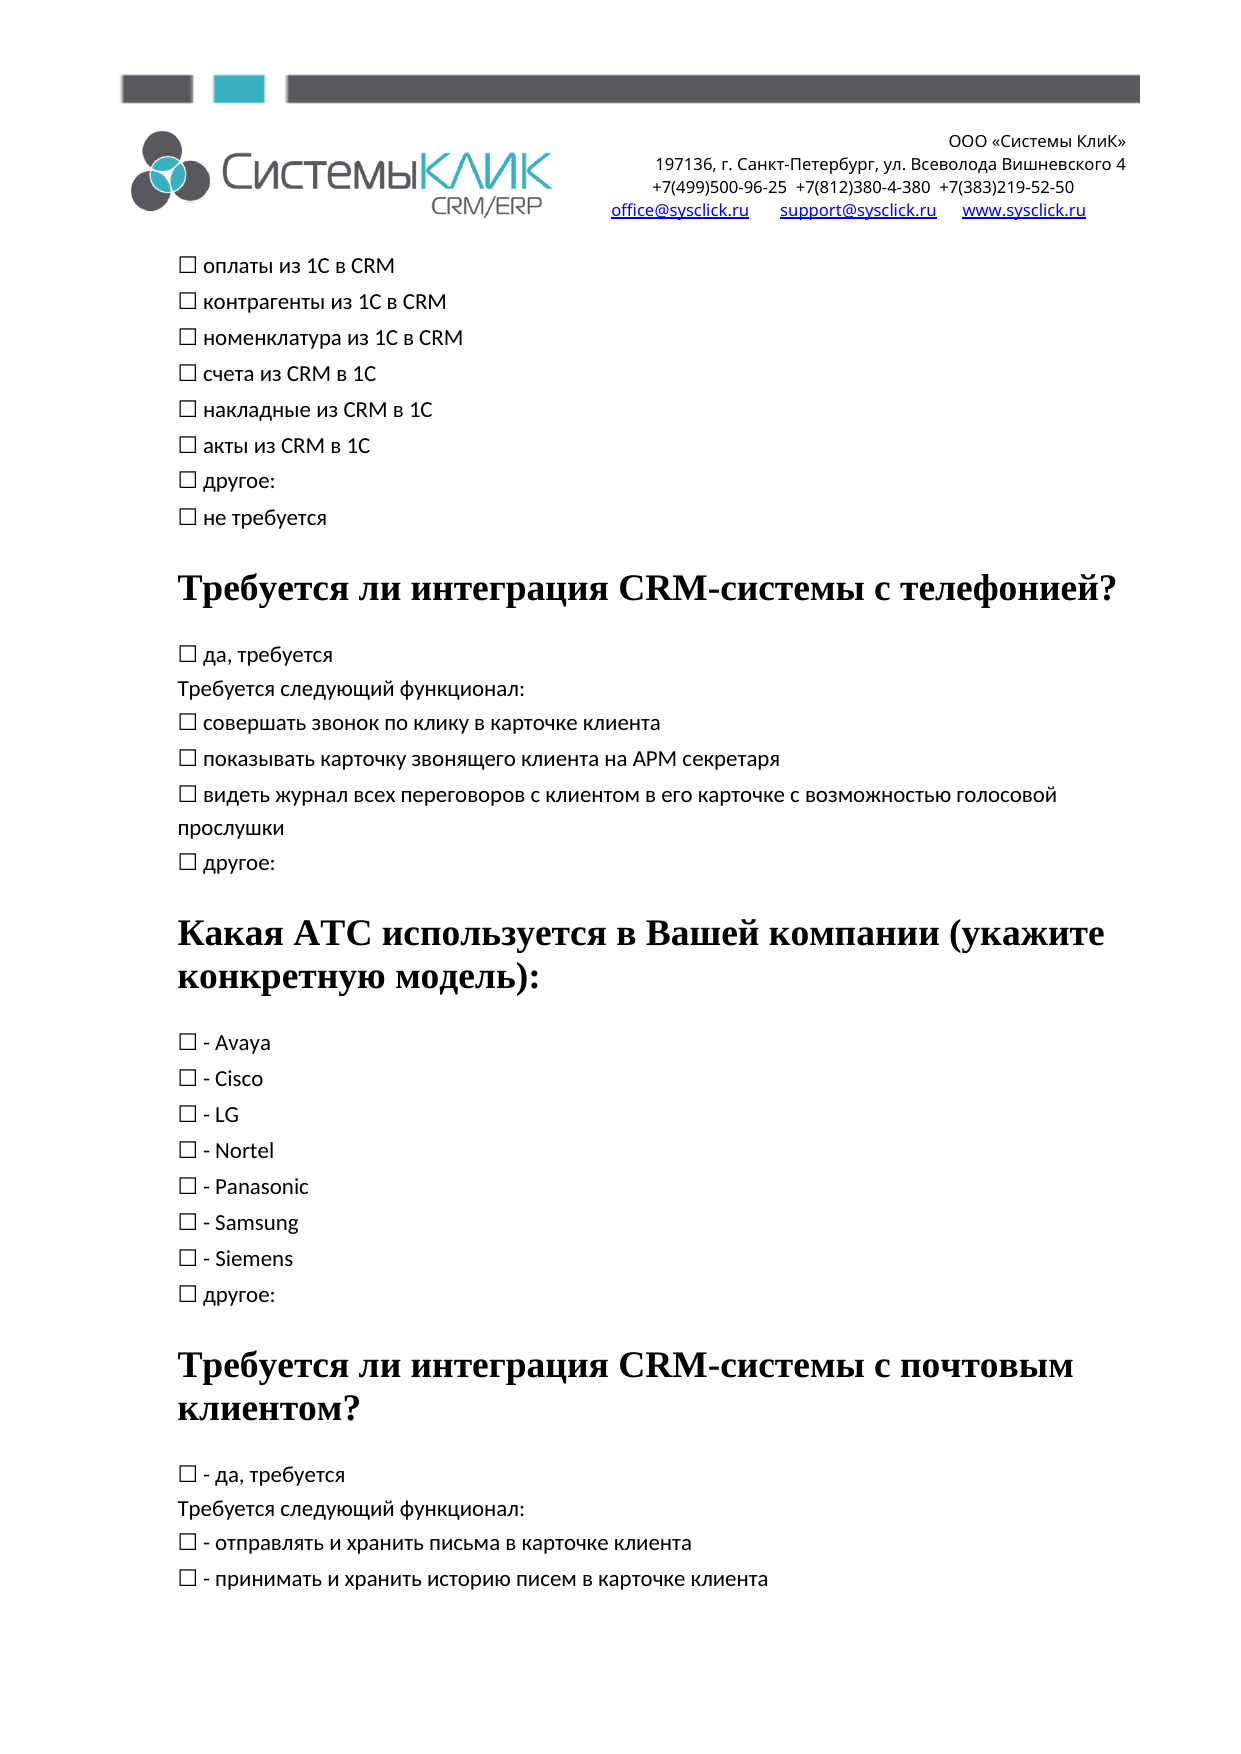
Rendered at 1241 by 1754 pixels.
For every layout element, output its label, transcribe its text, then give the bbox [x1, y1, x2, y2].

text номенклатура из 1С в CRM [177, 321, 1137, 352]
text другое: [177, 464, 1137, 496]
text - Avaya [177, 1026, 1137, 1057]
text - принимать и хранить историю писем в карточке клиента [177, 1562, 1137, 1593]
text - да, требуется [177, 1458, 1137, 1489]
text - LG [177, 1098, 1137, 1129]
text - Nortel [177, 1134, 1137, 1165]
subtitle Требуется ли интеграция CRM-системы с почтовым клиентом? [177, 1343, 1137, 1429]
picture [129, 130, 553, 218]
text акты из CRM в 1С [177, 428, 1137, 460]
text другое: [177, 845, 1137, 877]
text - Samsung [177, 1206, 1137, 1237]
text счета из CRM в 1С [177, 357, 1137, 388]
text другое: [177, 1277, 1137, 1309]
text - Cisco [177, 1062, 1137, 1093]
subtitle Требуется ли интеграция CRM-системы с телефонией? [177, 566, 1137, 609]
subtitle Какая АТС используется в Вашей компании (укажите конкретную модель): [177, 911, 1137, 997]
text Требуется следующий функционал: [177, 1494, 1137, 1522]
text - отправлять и хранить письма в карточке клиента [177, 1526, 1137, 1557]
text - Siemens [177, 1242, 1137, 1273]
text контрагенты из 1С в CRM [177, 285, 1137, 316]
text видеть журнал всех переговоров с клиентом в его карточке с возможностью голосовой прослушки [177, 778, 1137, 841]
text оплаты из 1С в CRM [177, 249, 1137, 280]
text накладные из CRM в 1С [177, 393, 1137, 424]
text совершать звонок по клику в карточке клиента [177, 706, 1137, 737]
text не требуется [177, 500, 1137, 532]
text показывать карточку звонящего клиента на АРМ секретаря [177, 742, 1137, 773]
text да, требуется [177, 638, 1137, 669]
text - Panasonic [177, 1170, 1137, 1201]
text Требуется следующий функционал: [177, 674, 1137, 702]
